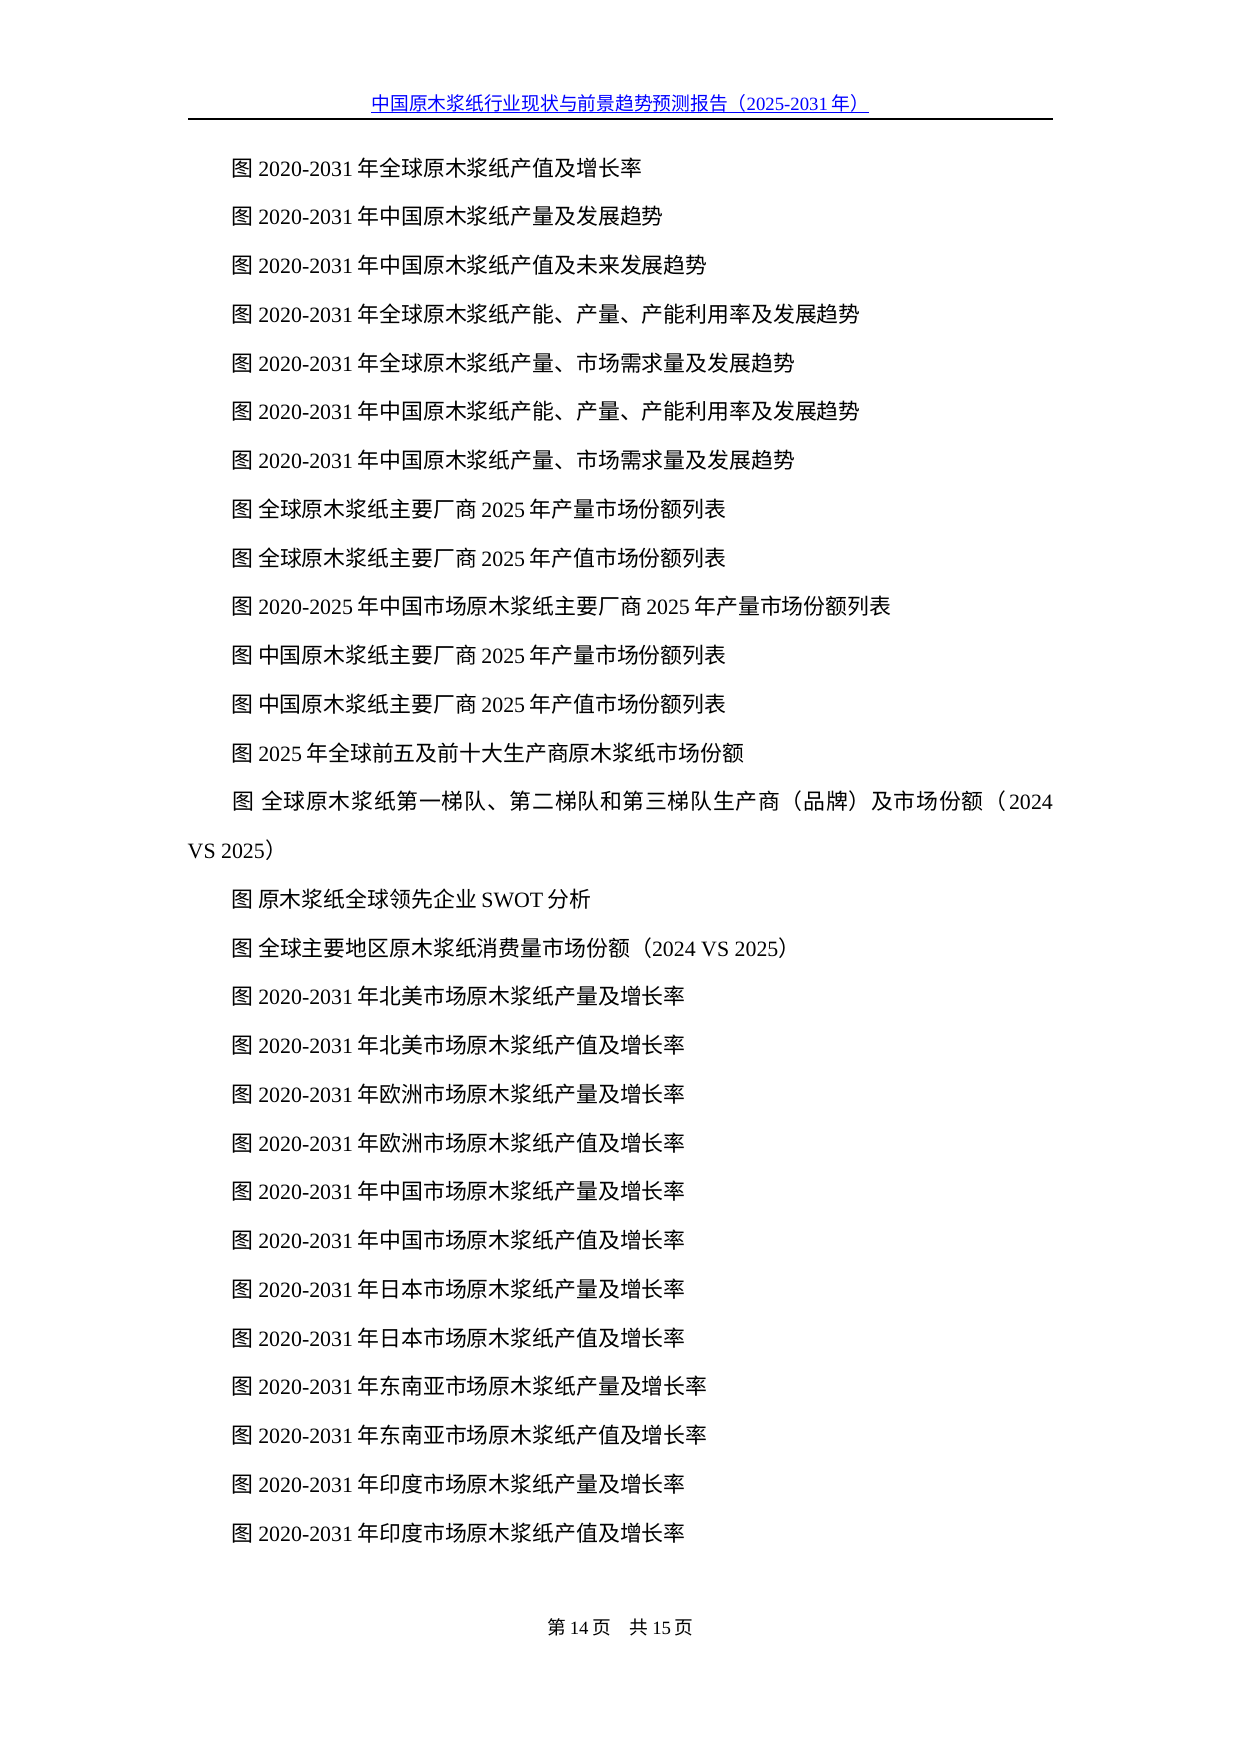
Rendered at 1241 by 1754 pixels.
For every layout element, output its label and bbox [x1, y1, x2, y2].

text [187, 150, 1053, 1548]
